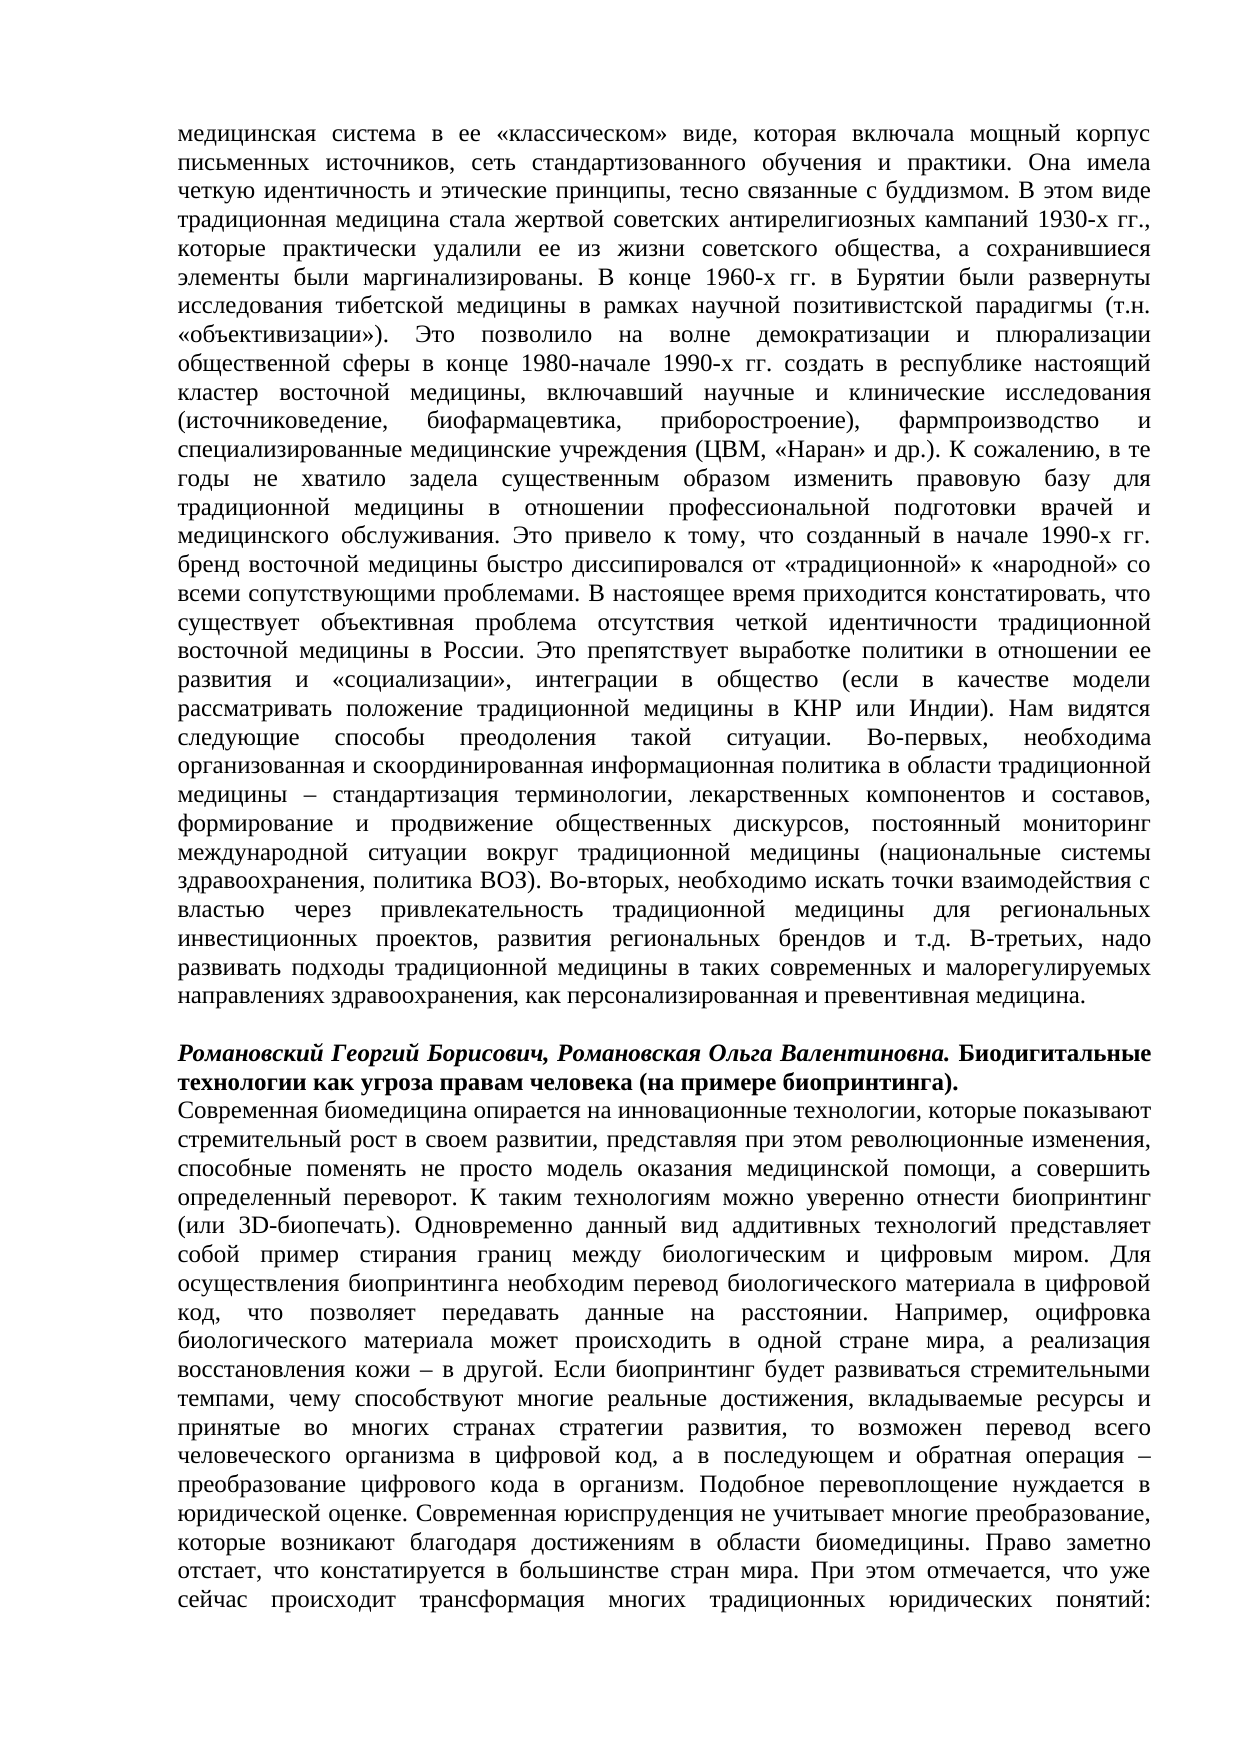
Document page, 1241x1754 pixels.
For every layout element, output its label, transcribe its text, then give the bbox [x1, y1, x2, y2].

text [177, 118, 1152, 1009]
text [177, 1096, 1152, 1613]
text Романовский Георгий Борисович, Романовская Ольга Валентиновна. Биодигитальные технологии как угроза правам человека (на примере биопринтинга). [177, 1038, 1152, 1096]
